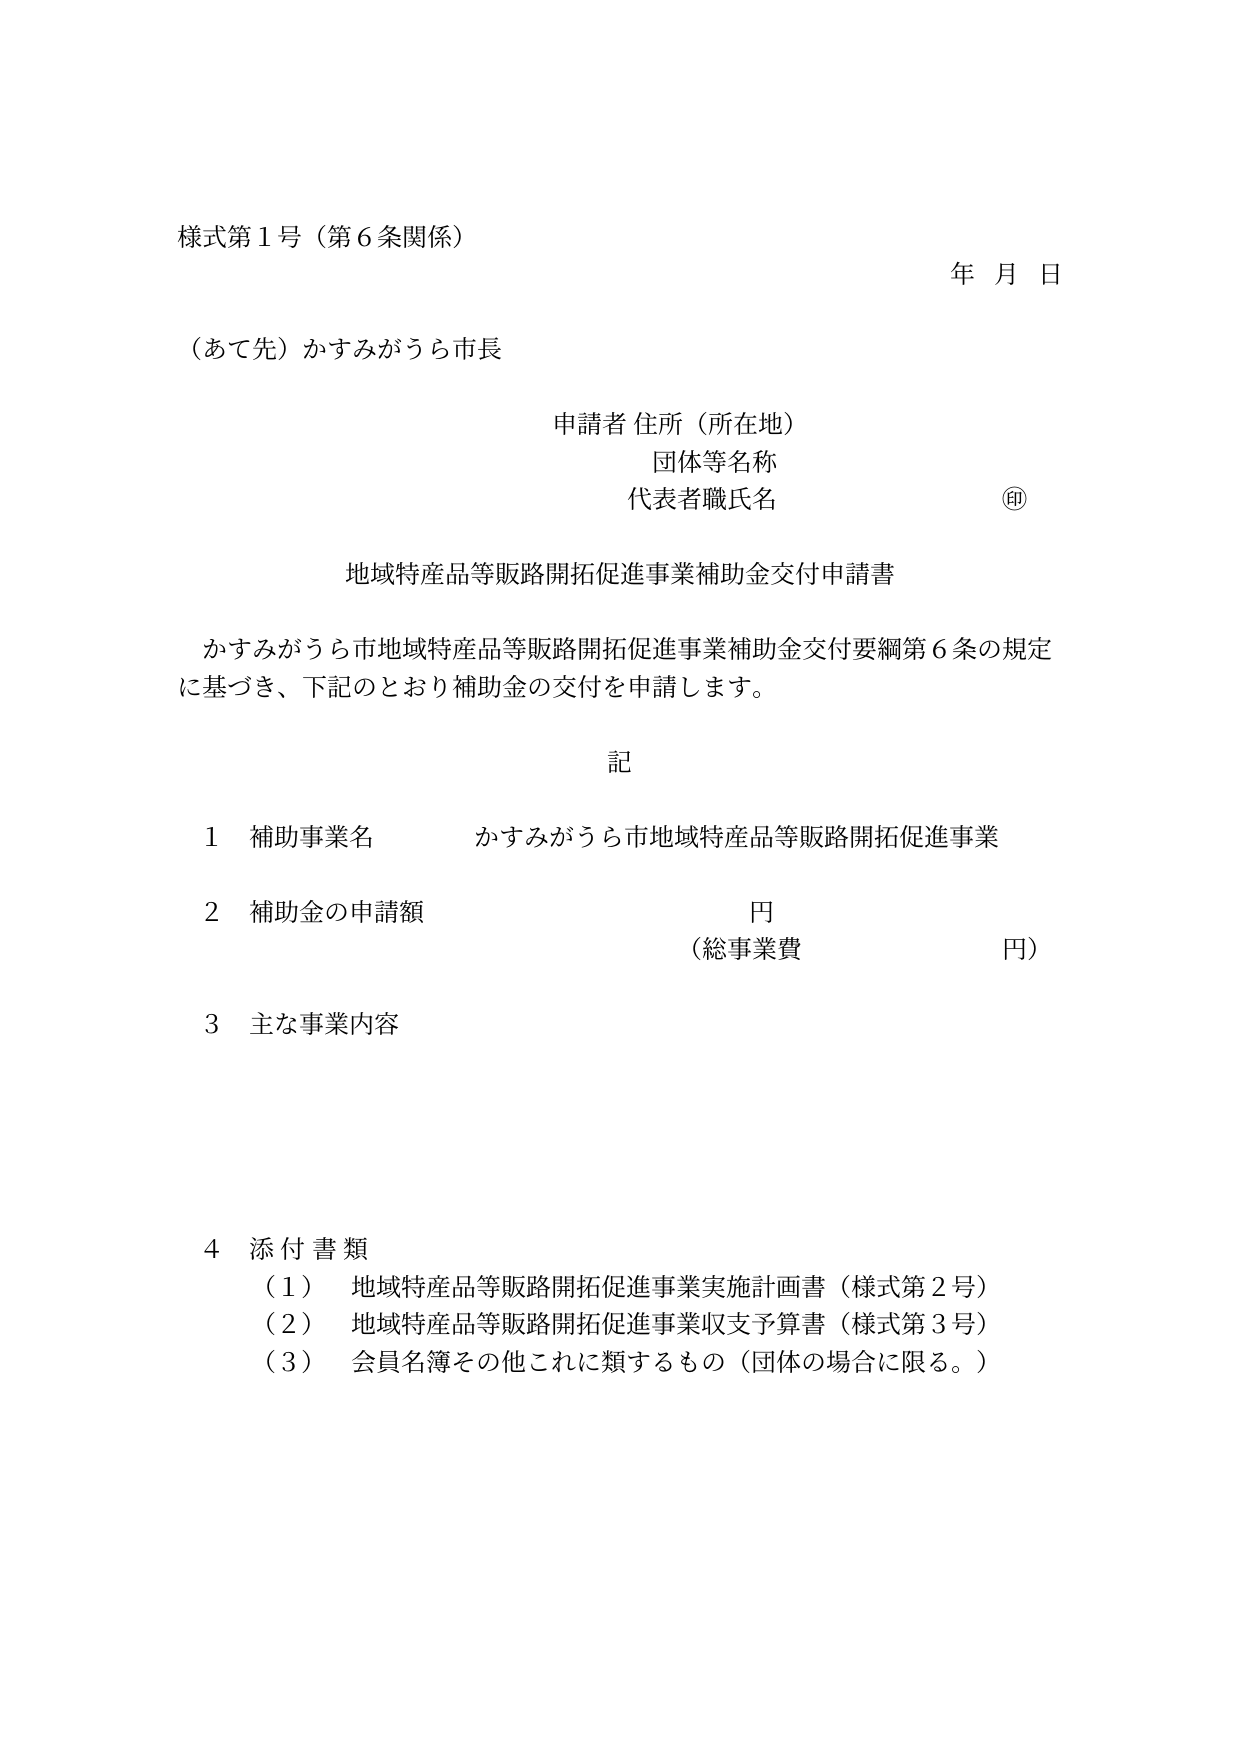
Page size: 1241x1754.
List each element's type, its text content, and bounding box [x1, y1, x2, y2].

text ２ 補助金の申請額 円 [199, 892, 1063, 929]
text 記 [177, 742, 1063, 779]
text 代表者職氏名 ㊞ [177, 479, 1063, 517]
text 地域特産品等販路開拓促進事業補助金交付申請書 [177, 554, 1063, 592]
text 申請者 住所（所在地） [177, 404, 1063, 442]
text （３） 会員名簿その他これに類するもの（団体の場合に限る。） [199, 1342, 1063, 1379]
text （１） 地域特産品等販路開拓促進事業実施計画書（様式第２号） [199, 1267, 1063, 1304]
text ３ 主な事業内容 [199, 1004, 1063, 1042]
text （あて先）かすみがうら市長 [177, 329, 1063, 367]
text （総事業費 円） [177, 929, 1063, 967]
text かすみがうら市地域特産品等販路開拓促進事業補助金交付要綱第６条の規定に基づき、下記のとおり補助金の交付を申請します。 [177, 629, 1063, 704]
text 団体等名称 [177, 442, 1063, 479]
text 年 月 日 [199, 254, 1063, 292]
text １ 補助事業名 かすみがうら市地域特産品等販路開拓促進事業 [199, 817, 1063, 854]
text 様式第１号（第６条関係） [177, 217, 1063, 254]
text （２） 地域特産品等販路開拓促進事業収支予算書（様式第３号） [199, 1304, 1063, 1342]
text ４ 添 付 書 類 [199, 1229, 1063, 1267]
